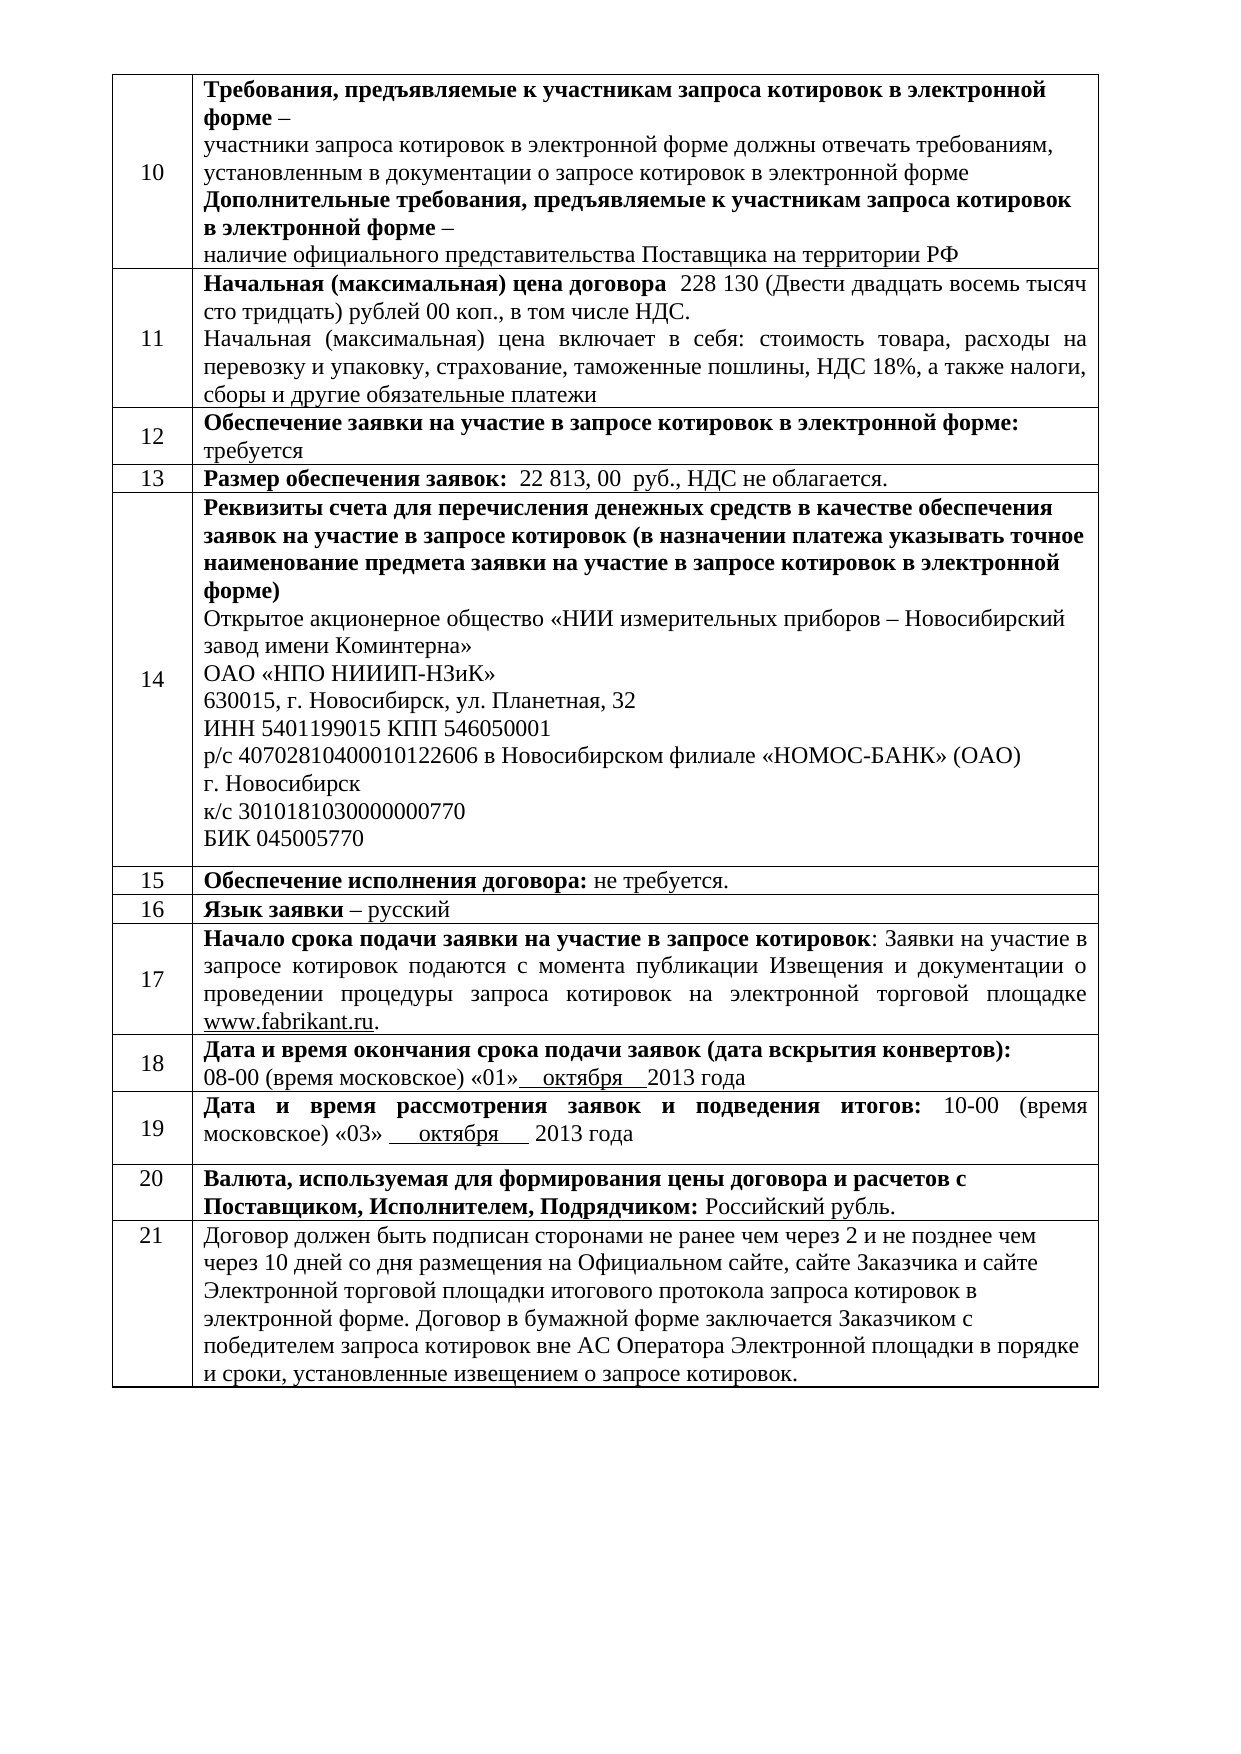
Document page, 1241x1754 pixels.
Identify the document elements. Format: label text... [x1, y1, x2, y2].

table_cell 18 [113, 1035, 192, 1091]
table_cell Дата и время окончания срока подачи заявок (дата вскрытия конвертов): 08-00 (время московское) «01» октября 2013 года [193, 1035, 1098, 1091]
table_cell 15 [113, 867, 192, 894]
table_cell 12 [113, 408, 192, 463]
table_cell Размер обеспечения заявок: 22 813, 00 руб., НДС не облагается. [193, 465, 1098, 492]
table_cell 19 [113, 1092, 192, 1163]
table_cell 16 [113, 895, 192, 923]
table_cell Начальная (максимальная) цена договора 228 130 (Двести двадцать восемь тысяч сто тридцать) рублей 00 коп., в том числе НДС. Начальная (максимальная) цена включает в себя: стоимость товара, расходы на перевозку и упаковку, страхование, таможенные пошлины, НДС 18%, а также налоги, сборы и другие обязательные платежи [193, 269, 1098, 407]
table_cell Обеспечение исполнения договора: не требуется. [193, 867, 1098, 894]
table_cell Требования, предъявляемые к участникам запроса котировок в электронной форме – участники запроса котировок в электронной форме должны отвечать требованиям, установленным в документации о запросе котировок в электронной форме Дополнительные требования, предъявляемые к участникам запроса котировок в электронной форме – наличие официального представительства Поставщика на территории РФ [193, 75, 1098, 268]
table_cell 11 [113, 269, 192, 407]
table_cell Начало срока подачи заявки на участие в запросе котировок: Заявки на участие в запросе котировок подаются с момента публикации Извещения и документации о проведении процедуры запроса котировок на электронной торговой площадке www.fabrikant.ru. [193, 924, 1098, 1034]
table_cell 21 [113, 1221, 192, 1386]
table_cell Дата и время рассмотрения заявок и подведения итогов: 10-00 (время московское) «03» октября 2013 года [193, 1092, 1098, 1163]
table_cell 14 [113, 493, 192, 866]
table_cell 17 [113, 924, 192, 1034]
table_cell Договор должен быть подписан сторонами не ранее чем через 2 и не позднее чем через 10 дней со дня размещения на Официальном сайте, сайте Заказчика и сайте Электронной торговой площадки итогового протокола запроса котировок в электронной форме. Договор в бумажной форме заключается Заказчиком с победителем запроса котировок вне АС Оператора Электронной площадки в порядке и сроки, установленные извещением о запросе котировок. [193, 1221, 1098, 1386]
table_cell Язык заявки – русский [193, 895, 1098, 923]
table_cell 20 [113, 1165, 192, 1220]
table_cell Валюта, используемая для формирования цены договора и расчетов с Поставщиком, Исполнителем, Подрядчиком: Российский рубль. [193, 1165, 1098, 1220]
table_cell Обеспечение заявки на участие в запросе котировок в электронной форме: требуется [193, 408, 1098, 463]
table_cell 13 [113, 465, 192, 492]
table_cell 10 [113, 75, 192, 268]
table_cell Реквизиты счета для перечисления денежных средств в качестве обеспечения заявок на участие в запросе котировок (в назначении платежа указывать точное наименование предмета заявки на участие в запросе котировок в электронной форме) Открытое акционерное общество «НИИ измерительных приборов – Новосибирский завод имени Коминтерна» ОАО «НПО НИИИП-НЗиК» 630015, г. Новосибирск, ул. Планетная, 32 ИНН 5401199015 КПП 546050001 р/с 40702810400010122606 в Новосибирском филиале «НОМОС-БАНК» (ОАО) г. Новосибирск к/с 3010181030000000770 БИК 045005770 [193, 493, 1098, 866]
